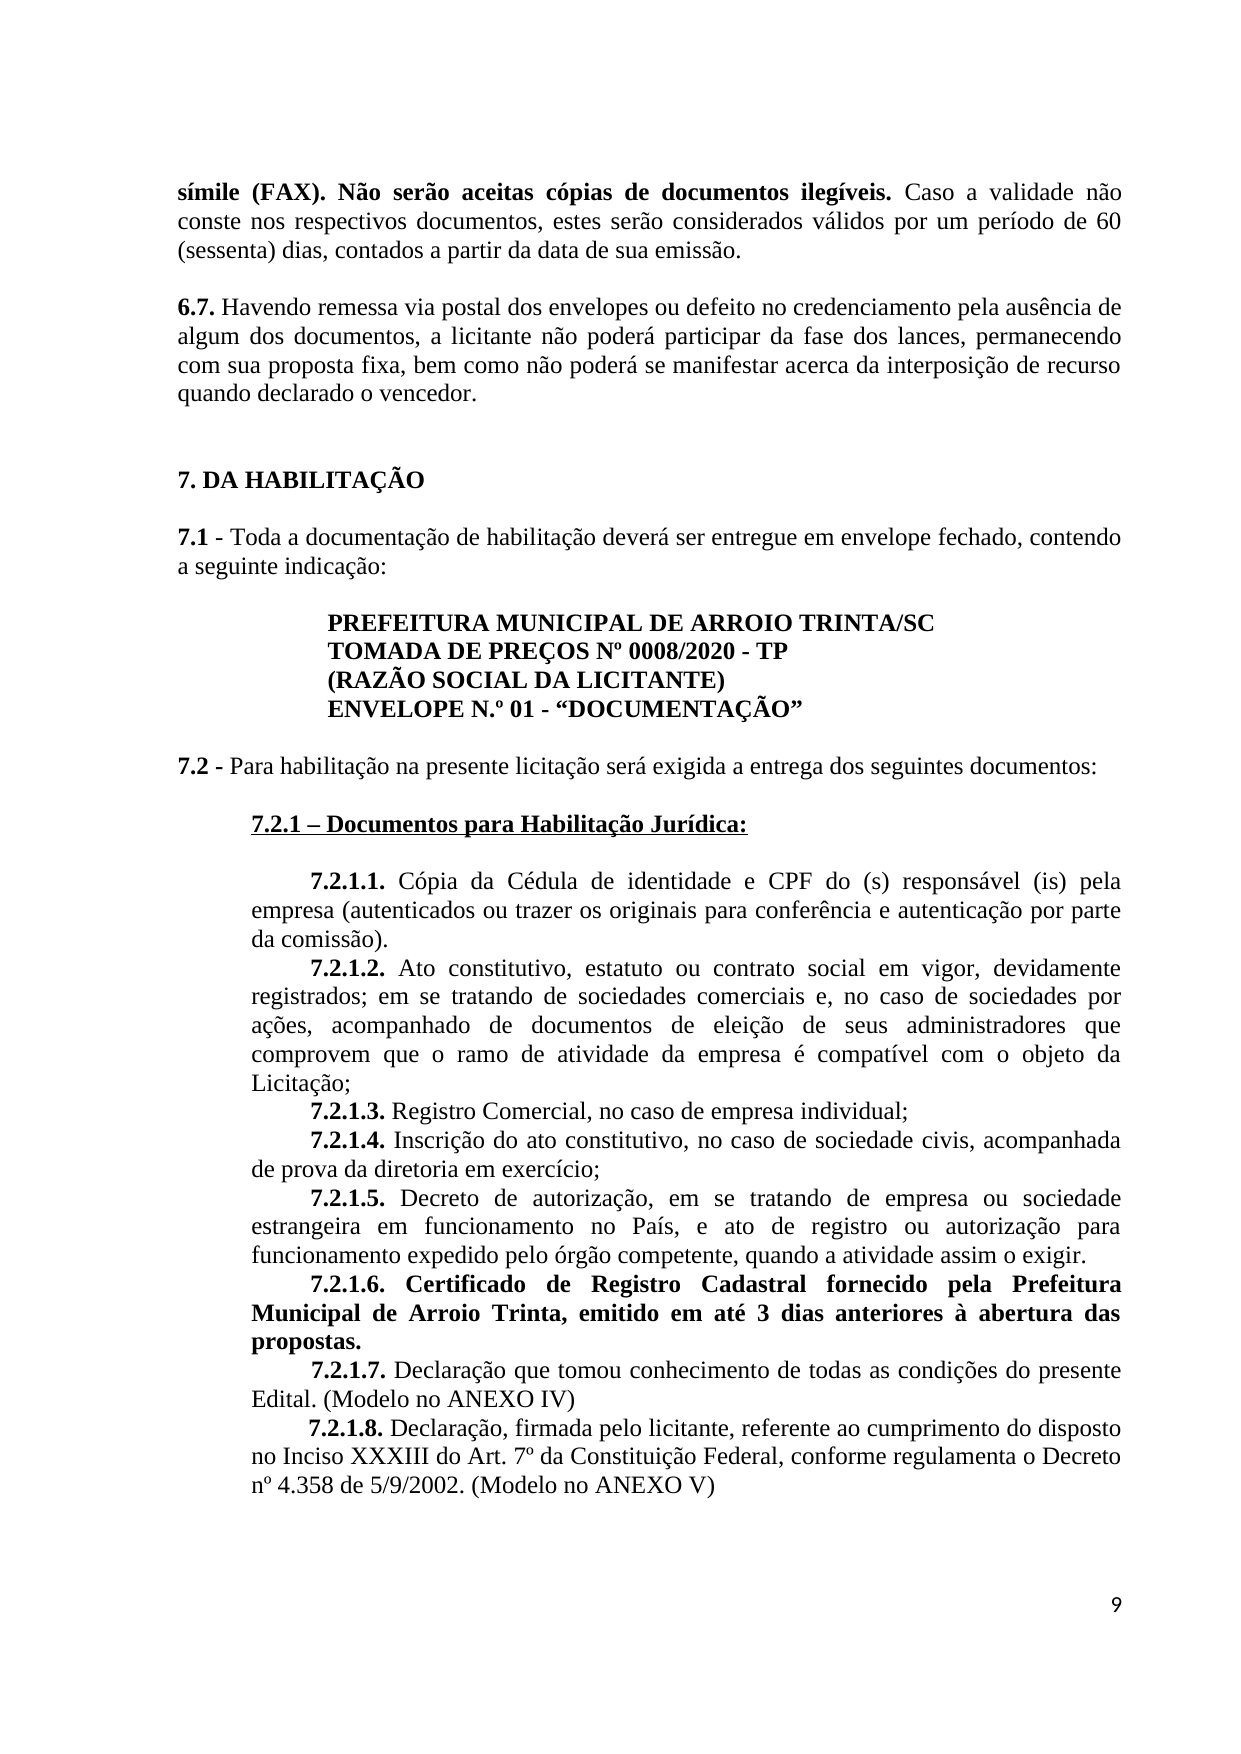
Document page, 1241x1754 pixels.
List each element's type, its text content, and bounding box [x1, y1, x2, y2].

text 7.2.1.5. Decreto de autorização, em se tratando de empresa ou sociedade estrangeira em funcionamento no País, e ato de registro ou autorização para funcionamento expedido pelo órgão competente, quando a atividade assim o exigir. [251, 1183, 1122, 1269]
text 7.2.1 – Documentos para Habilitação Jurídica: [177, 809, 1122, 838]
text 7.1 - Toda a documentação de habilitação deverá ser entregue em envelope fechado, contendo a seguinte indicação: [177, 522, 1122, 580]
text 7.2.1.7. Declaração que tomou conhecimento de todas as condições do presente Edital. (Modelo no ANEXO IV) [251, 1355, 1122, 1413]
text 7.2.1.8. Declaração, firmada pelo licitante, referente ao cumprimento do disposto no Inciso XXXIII do Art. 7º da Constituição Federal, conforme regulamenta o Decreto nº 4.358 de 5/9/2002. (Modelo no ANEXO V) [251, 1413, 1122, 1499]
text 7.2.1.3. Registro Comercial, no caso de empresa individual; [251, 1096, 1122, 1125]
text TOMADA DE PREÇOS Nº 0008/2020 - TP [177, 636, 1122, 665]
text PREFEITURA MUNICIPAL DE ARROIO TRINTA/SC [177, 608, 1122, 636]
text 6.7. Havendo remessa via postal dos envelopes ou defeito no credenciamento pela ausência de algum dos documentos, a licitante não poderá participar da fase dos lances, permanecendo com sua proposta fixa, bem como não poderá se manifestar acerca da interposição de recurso quando declarado o vencedor. [177, 292, 1122, 407]
text 7.2 - Para habilitação na presente licitação será exigida a entrega dos seguintes documentos: [177, 751, 1122, 780]
text 7.2.1.4. Inscrição do ato constitutivo, no caso de sociedade civis, acompanhada de prova da diretoria em exercício; [251, 1125, 1122, 1183]
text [177, 177, 1122, 263]
text ENVELOPE N.º 01 - “DOCUMENTAÇÃO” [177, 694, 1122, 723]
text 7.2.1.1. Cópia da Cédula de identidade e CPF do (s) responsável (is) pela empresa (autenticados ou trazer os originais para conferência e autenticação por parte da comissão). [251, 866, 1122, 953]
text 7.2.1.6. Certificado de Registro Cadastral fornecido pela Prefeitura Municipal de Arroio Trinta, emitido em até 3 dias anteriores à abertura das propostas. [251, 1269, 1122, 1355]
text 7.2.1.2. Ato constitutivo, estatuto ou contrato social em vigor, devidamente registrados; em se tratando de sociedades comerciais e, no caso de sociedades por ações, acompanhado de documentos de eleição de seus administradores que comprovem que o ramo de atividade da empresa é compatível com o objeto da Licitação; [251, 953, 1122, 1096]
text (RAZÃO SOCIAL DA LICITANTE) [177, 665, 1122, 694]
text 7. DA HABILITAÇÃO [177, 465, 1122, 493]
